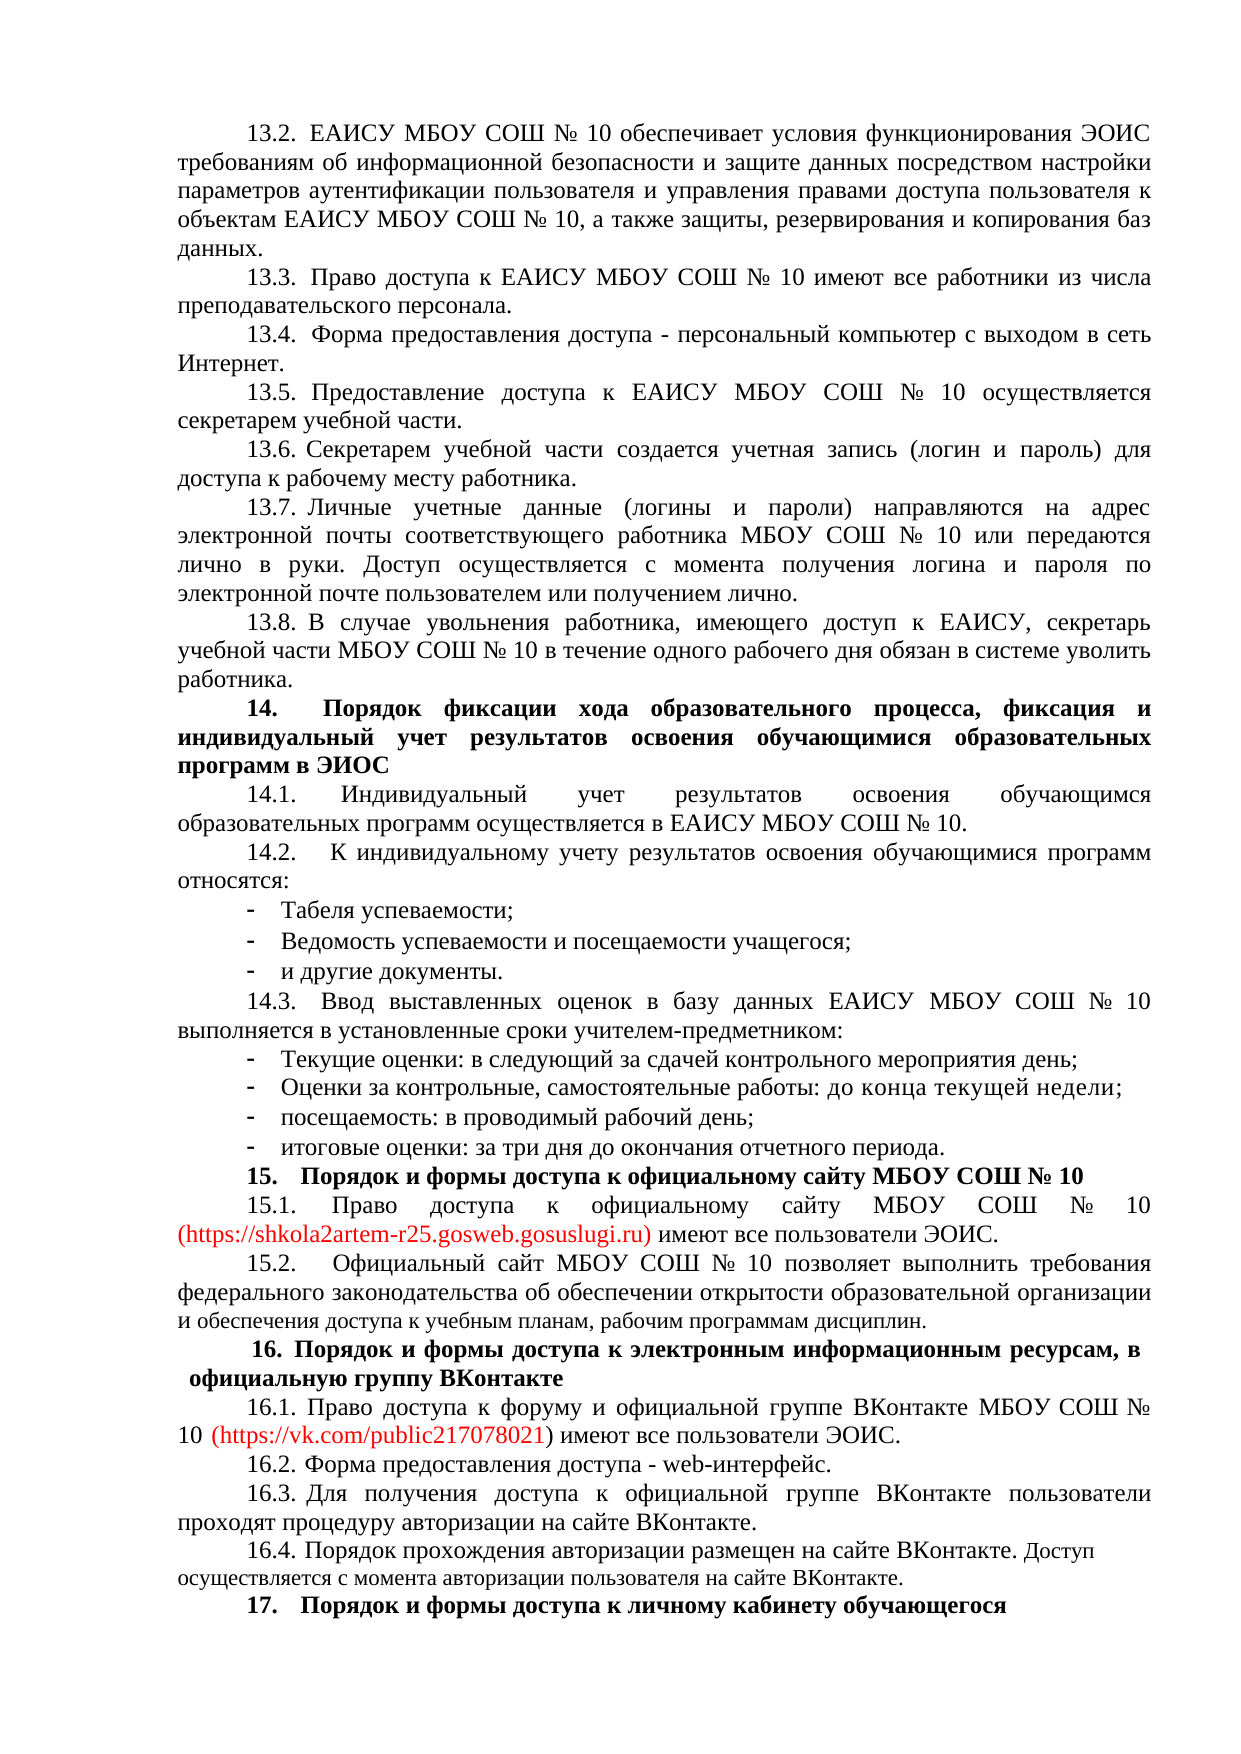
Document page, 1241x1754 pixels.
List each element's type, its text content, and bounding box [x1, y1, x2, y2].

list Форма предоставления доступа - web-интерфейс. [177, 1449, 1151, 1478]
subtitle Порядок и формы доступа к электронным информационным ресурсам, в официальную группу ВКонтакте [189, 1334, 1151, 1392]
list и другие документы. [177, 955, 1151, 986]
list Оценки за контрольные, самостоятельные работы: до конца текущей недели; [177, 1073, 1151, 1101]
list Форма предоставления доступа - персональный компьютер с выходом в сеть Интернет. [177, 319, 1151, 377]
list Ведомость успеваемости и посещаемости учащегося; [177, 925, 1151, 955]
list Предоставление доступа к ЕАИСУ МБОУ СОШ № 10 осуществляется секретарем учебной части. [177, 377, 1151, 434]
list Ввод выставленных оценок в базу данных ЕАИСУ МБОУ СОШ № 10 выполняется в установленные сроки учителем-предметником: [177, 986, 1151, 1043]
list Право доступа к ЕАИСУ МБОУ СОШ № 10 имеют все работники из числа преподавательского персонала. [177, 262, 1151, 319]
list ЕАИСУ МБОУ СОШ № 10 обеспечивает условия функционирования ЭОИС требованиям об информационной безопасности и защите данных посредством настройки параметров аутентификации пользователя и управления правами доступа пользователя к объектам ЕАИСУ МБОУ СОШ № 10, а также защиты, резервирования и копирования баз данных. [177, 118, 1151, 262]
list Секретарем учебной части создается учетная запись (логин и пароль) для доступа к рабочему месту работника. [177, 434, 1151, 492]
list Порядок прохождения авторизации размещен на сайте ВКонтакте. Доступ осуществляется с момента авторизации пользователя на сайте ВКонтакте. [177, 1536, 1151, 1591]
list В случае увольнения работника, имеющего доступ к ЕАИСУ, секретарь учебной части МБОУ СОШ № 10 в течение одного рабочего дня обязан в системе уволить работника. [177, 607, 1151, 693]
list Право доступа к официальному сайту МБОУ СОШ № 10 (https://shkola2artem-r25.gosweb.gosuslugi.ru) имеют все пользователи ЭОИС. [177, 1191, 1151, 1248]
list К индивидуальному учету результатов освоения обучающимися программ относятся: [177, 837, 1151, 894]
list итоговые оценки: за три дня до окончания отчетного периода. [177, 1132, 1151, 1162]
subtitle Порядок и формы доступа к личному кабинету обучающегося [177, 1591, 1151, 1619]
list Право доступа к форуму и официальной группе ВКонтакте МБОУ СОШ № 10 (https://vk.com/public217078021) имеют все пользователи ЭОИС. [177, 1392, 1151, 1449]
subtitle Порядок и формы доступа к официальному сайту МБОУ СОШ № 10 [177, 1162, 1151, 1191]
list Табеля успеваемости; [177, 894, 1151, 925]
list Текущие оценки: в следующий за сдачей контрольного мероприятия день; [177, 1044, 1151, 1072]
list Для получения доступа к официальной группе ВКонтакте пользователи проходят процедуру авторизации на сайте ВКонтакте. [177, 1478, 1151, 1536]
list посещаемость: в проводимый рабочий день; [177, 1101, 1151, 1132]
list Индивидуальный учет результатов освоения обучающимся образовательных программ осуществляется в ЕАИСУ МБОУ СОШ № 10. [177, 779, 1151, 837]
subtitle Порядок фиксации хода образовательного процесса, фиксация и индивидуальный учет результатов освоения обучающимися образовательных программ в ЭИОС [177, 693, 1151, 779]
list Личные учетные данные (логины и пароли) направляются на адрес электронной почты соответствующего работника МБОУ СОШ № 10 или передаются лично в руки. Доступ осуществляется с момента получения логина и пароля по электронной почте пользователем или получением лично. [177, 492, 1151, 607]
list Официальный сайт МБОУ СОШ № 10 позволяет выполнить требования федерального законодательства об обеспечении открытости образовательной организации и обеспечения доступа к учебным планам, рабочим программам дисциплин. [177, 1248, 1151, 1334]
